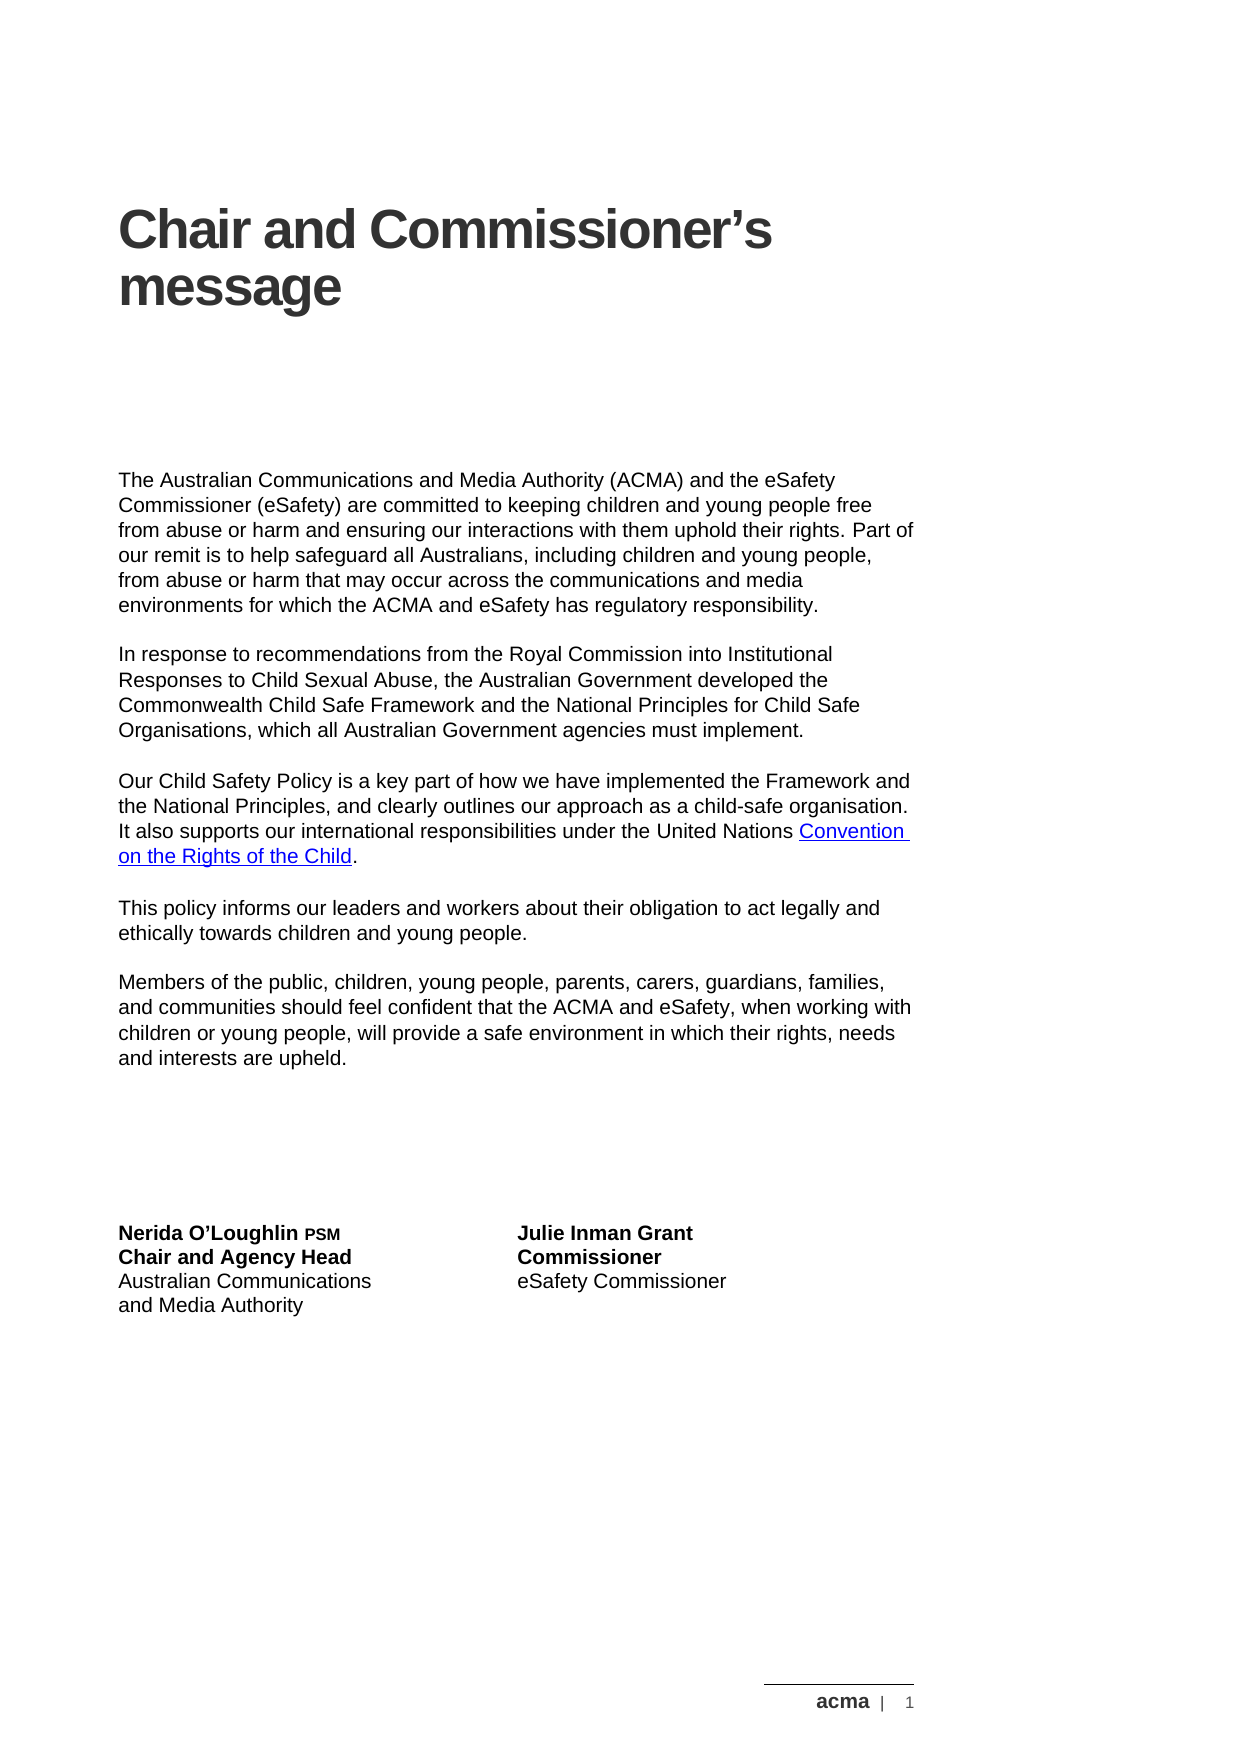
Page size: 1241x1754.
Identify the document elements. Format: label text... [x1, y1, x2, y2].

table_header Julie Inman Grant Commissioner eSafety Commissioner [517, 1221, 916, 1316]
text In response to recommendations from the Royal Commission into Institutional Responses to Child Sexual Abuse, the Australian Government developed the Commonwealth Child Safe Framework and the National Principles for Child Safe Organisations, which all Australian Government agencies must implement. [118, 642, 917, 742]
text Our Child Safety Policy is a key part of how we have implemented the Framework and the National Principles, and clearly outlines our approach as a child-safe organisation. It also supports our international responsibilities under the United Nations Convention on the Rights of the Child. [118, 768, 917, 868]
subtitle Chair and Commissioner’s message [118, 203, 917, 317]
text This policy informs our leaders and workers about their obligation to act legally and ethically towards children and young people. [118, 895, 917, 945]
text The Australian Communications and Media Authority (ACMA) and the eSafety Commissioner (eSafety) are committed to keeping children and young people free from abuse or harm and ensuring our interactions with them uphold their rights. Part of our remit is to help safeguard all Australians, including children and young people, from abuse or harm that may occur across the communications and media environments for which the ACMA and eSafety has regulatory responsibility. [118, 467, 917, 617]
table_header Nerida O’Loughlin PSM Chair and Agency Head Australian Communications and Media Authority [118, 1221, 517, 1316]
text Members of the public, children, young people, parents, carers, guardians, families, and communities should feel confident that the ACMA and eSafety, when working with children or young people, will provide a safe environment in which their rights, needs and interests are upheld. [118, 970, 917, 1069]
